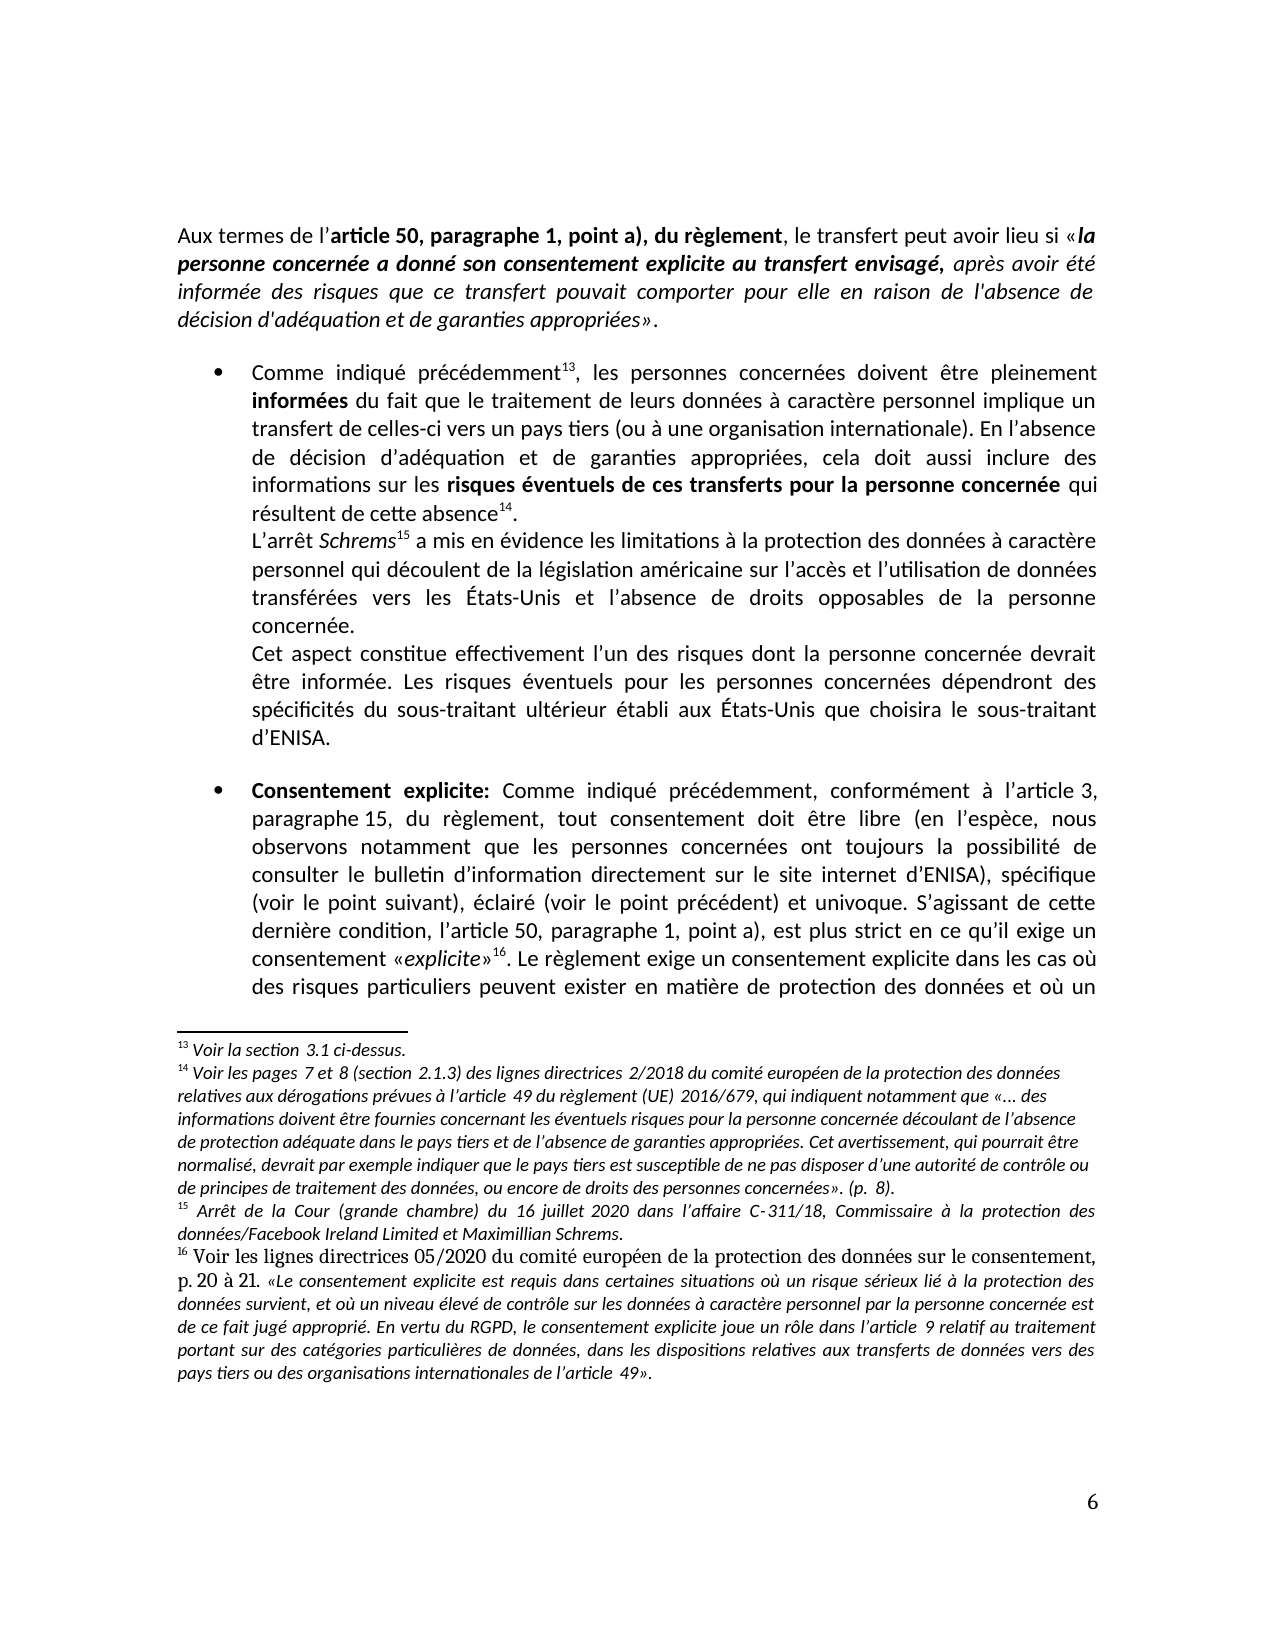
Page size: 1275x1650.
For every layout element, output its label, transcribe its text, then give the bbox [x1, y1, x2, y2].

list Comme indiqué précédemment, les personnes concernées doivent être pleinement informées du fait que le traitement de leurs données à caractère personnel implique un transfert de celles-ci vers un pays tiers (ou à une organisation internationale). En l’absence de décision d’adéquation et de garanties appropriées, cela doit aussi inclure des informations sur les risques éventuels de ces transferts pour la personne concernée qui résultent de cette absence. L’arrêt Schrems a mis en évidence les limitations à la protection des données à caractère personnel qui découlent de la législation américaine sur l’accès et l’utilisation de données transférées vers les États-Unis et l’absence de droits opposables de la personne concernée. Cet aspect constitue effectivement l’un des risques dont la personne concernée devrait être informée. Les risques éventuels pour les personnes concernées dépendront des spécificités du sous-traitant ultérieur établi aux États-Unis que choisira le sous-traitant d’ENISA. [214, 358, 1098, 751]
text Aux termes de l’article 50, paragraphe 1, point a), du règlement, le transfert peut avoir lieu si «la personne concernée a donné son consentement explicite au transfert envisagé, après avoir été informée des risques que ce transfert pouvait comporter pour elle en raison de l'absence de décision d'adéquation et de garanties appropriées». [177, 221, 1098, 333]
list Consentement explicite: Comme indiqué précédemment, conformément à l’article 3, paragraphe 15, du règlement, tout consentement doit être libre (en l’espèce, nous observons notamment que les personnes concernées ont toujours la possibilité de consulter le bulletin d’information directement sur le site internet d’ENISA), spécifique (voir le point suivant), éclairé (voir le point précédent) et univoque. S’agissant de cette dernière condition, l’article 50, paragraphe 1, point a), est plus strict en ce qu’il exige un consentement «explicite». Le règlement exige un consentement explicite dans les cas où des risques particuliers peuvent exister en matière de protection des données et où un niveau élevé de contrôle individuel des données à caractère personnel est nécessaire. Ce risque particulier survient dans le cas des transferts internationaux de données. Le consentement doit être donné par un acte positif clair, indiquant l’acceptation par la personne concernée du traitement (transfert) envisagé de ses données à caractère personnel, par exemple en cochant une case. Il n’y a pas de consentement en cas de silence, de cases cochées par défaut ou d’inactivité (voir plus haut pour d’autres références). Si les participants sont simplement informés que, par exemple, «en s’inscrivant au bulletin d’information, l’utilisateur accepte les conditions générales relatives au respect de la vie privée [du fournisseur de services de bulletins d'information]» et que les participants ne doivent pas manifester par un acte positif clair ultérieur leur consentement aux transferts vers les États-Unis visés dans lesdites conditions générales, aucun consentement valable relatif au transfert n’aura été obtenu. [214, 776, 1098, 1000]
